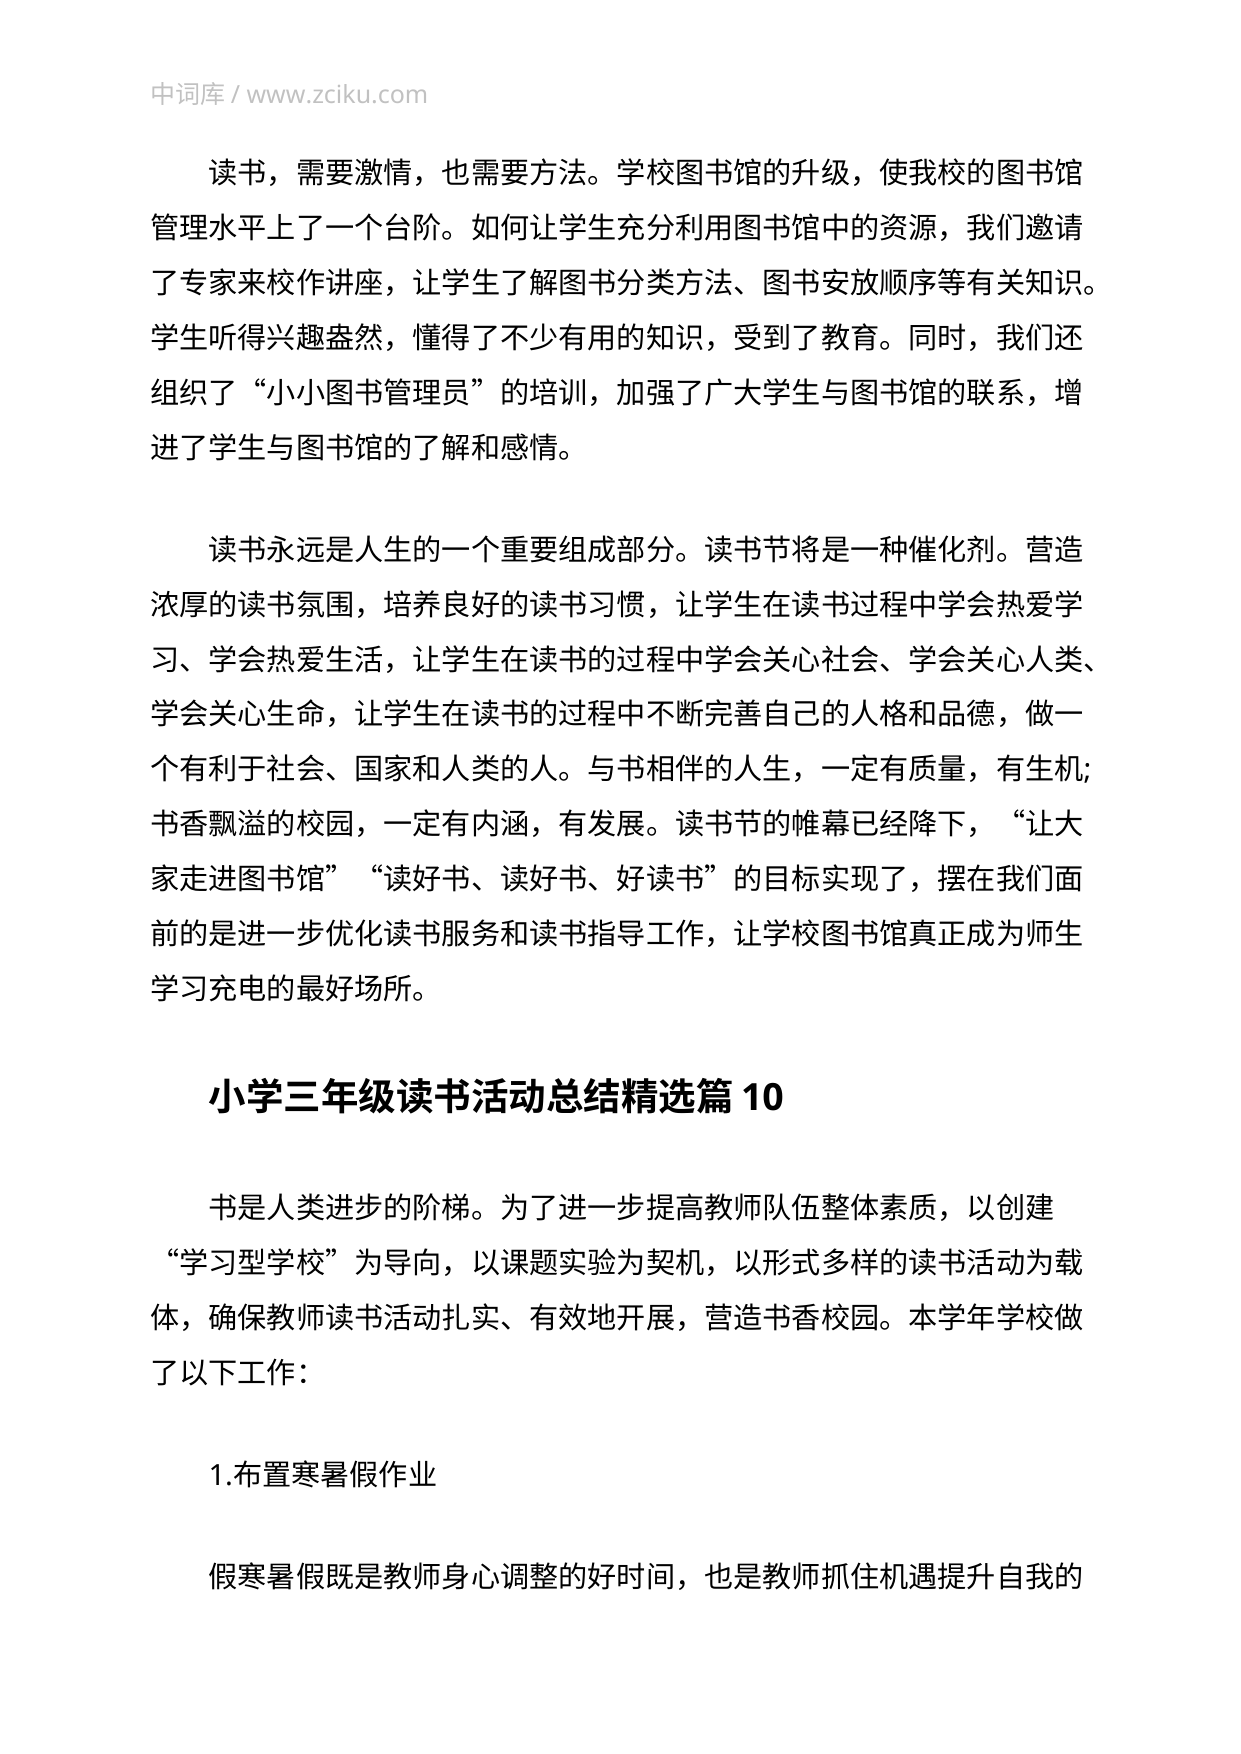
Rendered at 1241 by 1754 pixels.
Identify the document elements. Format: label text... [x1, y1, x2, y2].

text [150, 1553, 1090, 1596]
text 读书，需要激情，也需要方法。学校图书馆的升级，使我校的图书馆管理水平上了一个台阶。如何让学生充分利用图书馆中的资源，我们邀请了专家来校作讲座，让学生了解图书分类方法、图书安放顺序等有关知识。学生听得兴趣盎然，懂得了不少有用的知识，受到了教育。同时，我们还组织了“小小图书管理员”的培训，加强了广大学生与图书馆的联系，增进了学生与图书馆的了解和感情。 [150, 150, 1090, 467]
text 书是人类进步的阶梯。为了进一步提高教师队伍整体素质，以创建“学习型学校”为导向，以课题实验为契机，以形式多样的读书活动为载体，确保教师读书活动扎实、有效地开展，营造书香校园。本学年学校做了以下工作： [150, 1185, 1090, 1392]
text 1.布置寒暑假作业 [150, 1451, 1090, 1494]
text 小学三年级读书活动总结精选篇10 [150, 1067, 1090, 1122]
text 读书永远是人生的一个重要组成部分。读书节将是一种催化剂。营造浓厚的读书氛围，培养良好的读书习惯，让学生在读书过程中学会热爱学习、学会热爱生活，让学生在读书的过程中学会关心社会、学会关心人类、学会关心生命，让学生在读书的过程中不断完善自己的人格和品德，做一个有利于社会、国家和人类的人。与书相伴的人生，一定有质量，有生机;书香飘溢的校园，一定有内涵，有发展。读书节的帷幕已经降下，“让大家走进图书馆”“读好书、读好书、好读书”的目标实现了，摆在我们面前的是进一步优化读书服务和读书指导工作，让学校图书馆真正成为师生学习充电的最好场所。 [150, 526, 1090, 1008]
